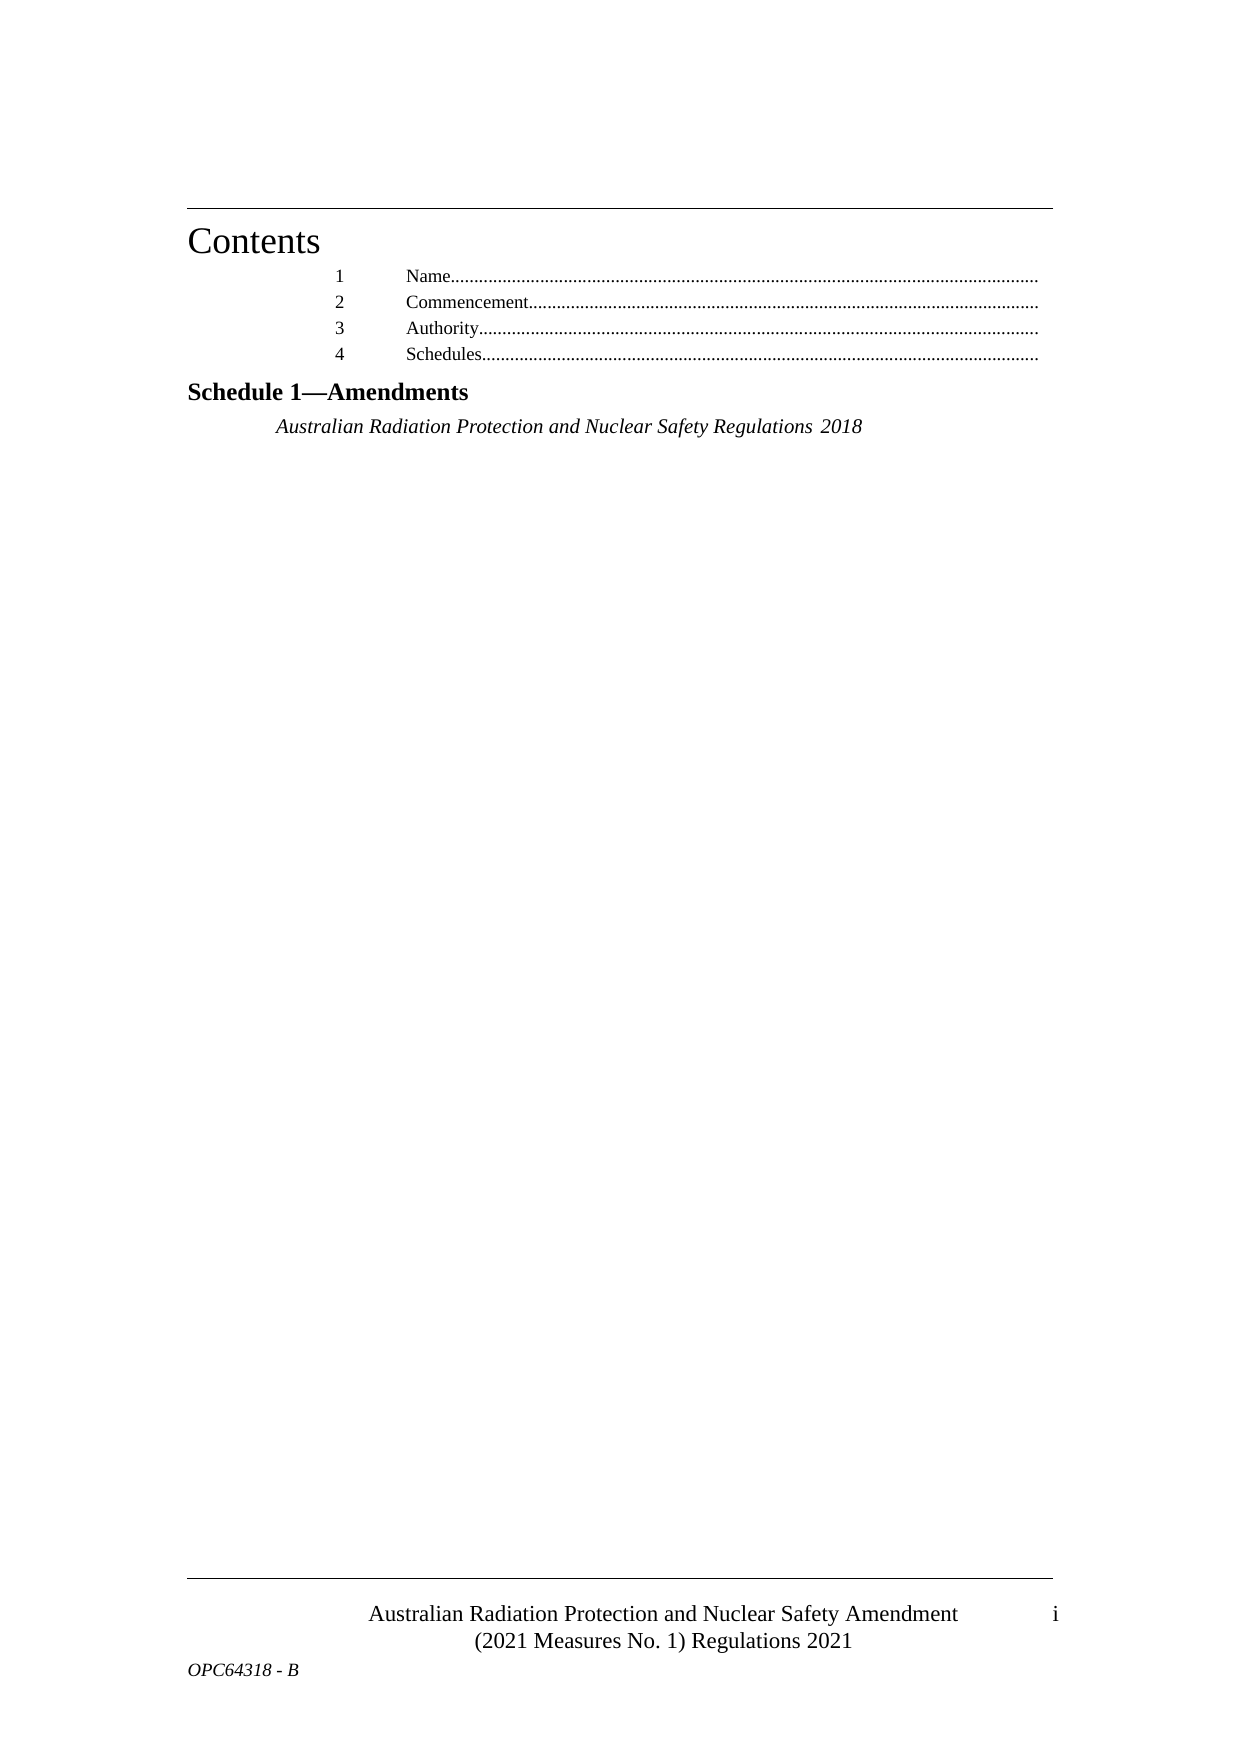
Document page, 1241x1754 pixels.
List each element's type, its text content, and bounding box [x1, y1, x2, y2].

text 3 Authority 1 [335, 317, 994, 338]
text Contents [187, 218, 1053, 261]
text 1 Name 1 [335, 265, 994, 287]
text Australian Radiation Protection and Nuclear Safety Regulations 2018 2 [276, 414, 994, 438]
text Schedule 1—Amendments 2 [187, 377, 994, 405]
text 4 Schedules 1 [335, 342, 994, 364]
text 2 Commencement 1 [335, 291, 994, 313]
